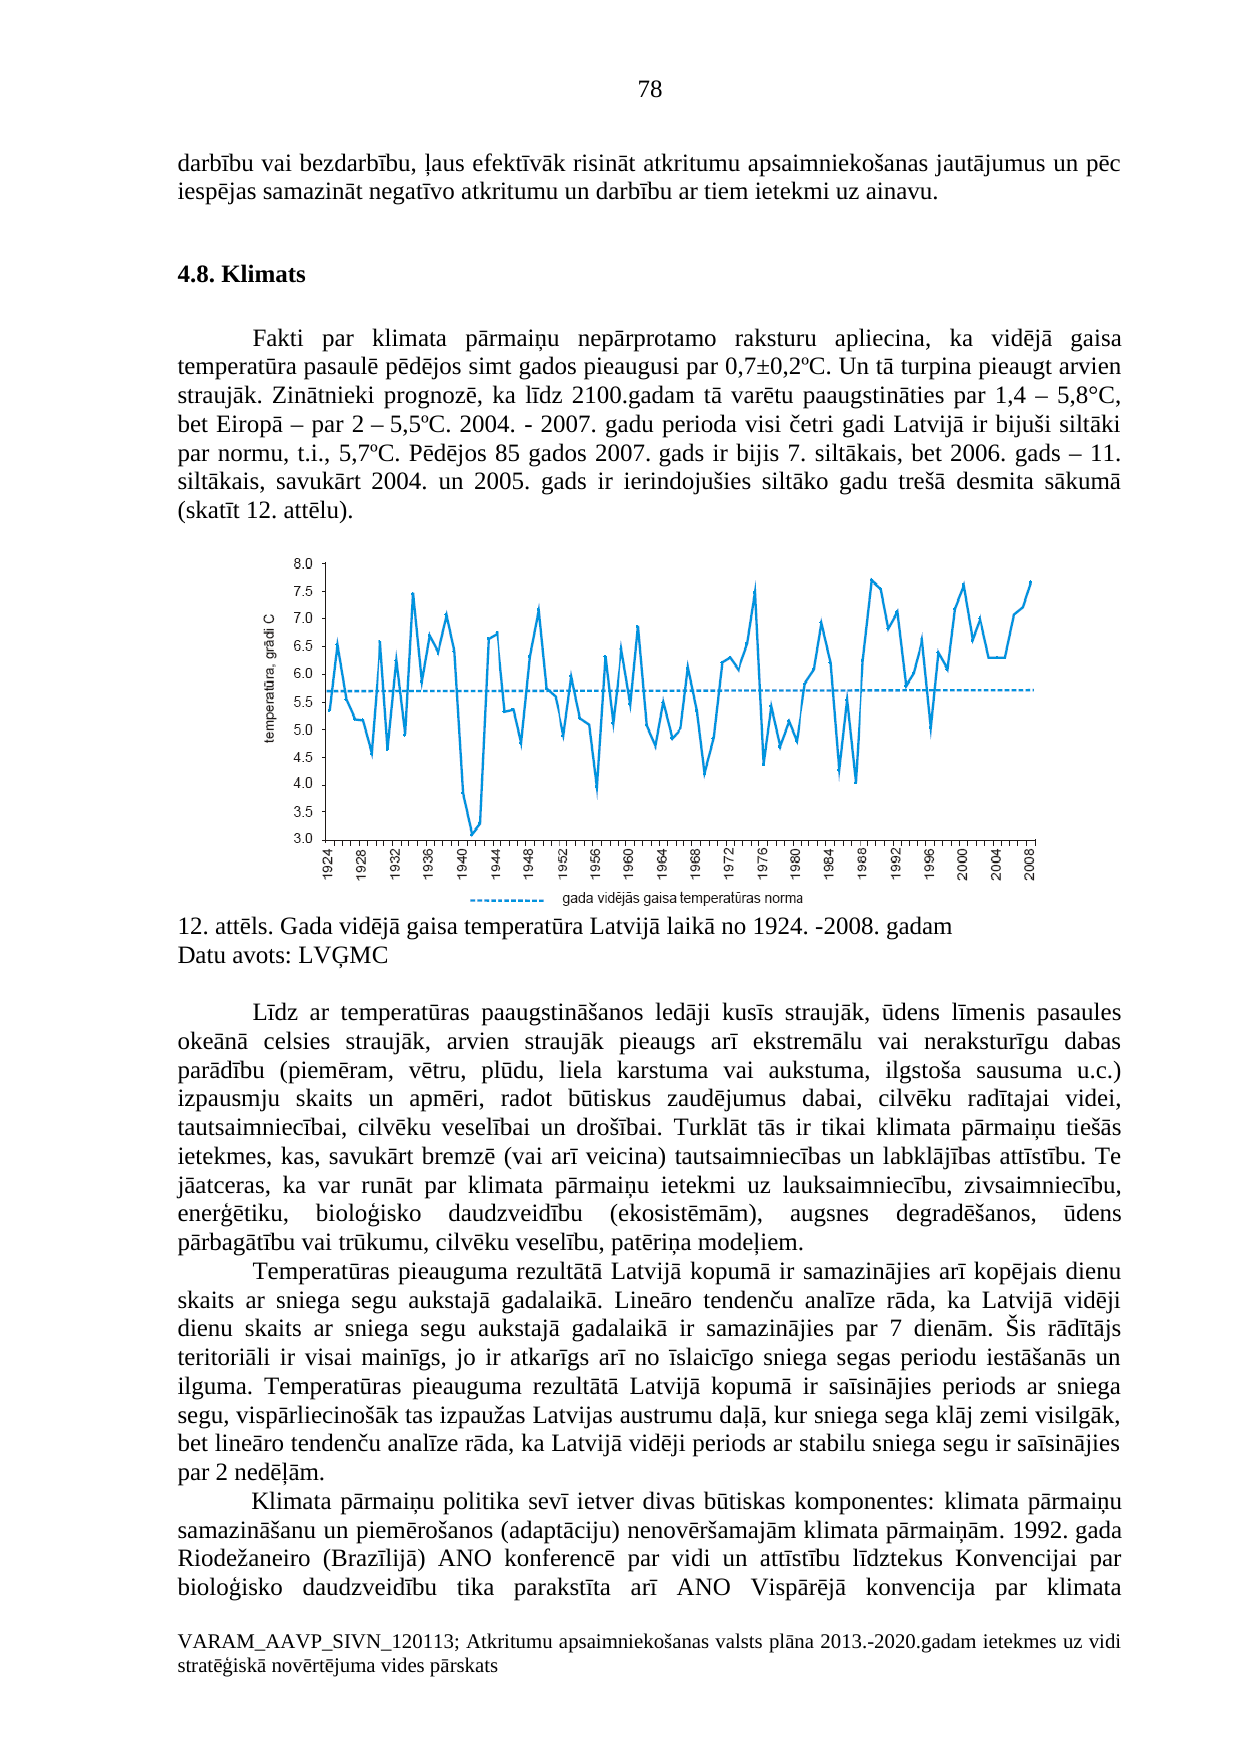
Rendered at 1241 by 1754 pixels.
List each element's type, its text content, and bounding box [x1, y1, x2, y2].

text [177, 1486, 1122, 1601]
subtitle 4.8. Klimats [177, 259, 1122, 288]
text Līdz ar temperatūras paaugstināšanos ledāji kusīs straujāk, ūdens līmenis pasaules okeānā celsies straujāk, arvien straujāk pieaugs arī ekstremālu vai neraksturīgu dabas parādību (piemēram, vētru, plūdu, liela karstuma vai aukstuma, ilgstoša sausuma u.c.) izpausmju skaits un apmēri, radot būtiskus zaudējumus dabai, cilvēku radītajai videi, tautsaimniecībai, cilvēku veselībai un drošībai. Turklāt tās ir tikai klimata pārmaiņu tiešās ietekmes, kas, savukārt bremzē (vai arī veicina) tautsaimniecības un labklājības attīstību. Te jāatceras, ka var runāt par klimata pārmaiņu ietekmi uz lauksaimniecību, zivsaimniecību, enerģētiku, bioloģisko daudzveidību (ekosistēmām), augsnes degradēšanos, ūdens pārbagātību vai trūkumu, cilvēku veselību, patēriņa modeļiem. [177, 997, 1122, 1256]
text Fakti par klimata pārmaiņu nepārprotamo raksturu apliecina, ka vidējā gaisa temperatūra pasaulē pēdējos simt gados pieaugusi par 0,7±0,2ºC. Un tā turpina pieaugt arvien straujāk. Zinātnieki prognozē, ka līdz 2100.gadam tā varētu paaugstināties par 1,4 – 5,8°C, bet Eiropā – par 2 – 5,5ºC. 2004. - 2007. gadu perioda visi četri gadi Latvijā ir bijuši siltāki par normu, t.i., 5,7ºC. Pēdējos 85 gados 2007. gads ir bijis 7. siltākais, bet 2006. gads – 11. siltākais, savukārt 2004. un 2005. gads ir ierindojušies siltāko gadu trešā desmita sākumā (skatīt 12. attēlu). [177, 323, 1122, 524]
text 12. attēls. Gada vidējā gaisa temperatūra Latvijā laikā no 1924. -2008. gadam [177, 911, 1122, 940]
text Datu avots: LVĢMC [177, 940, 1122, 968]
text Temperatūras pieauguma rezultātā Latvijā kopumā ir samazinājies arī kopējais dienu skaits ar sniega segu aukstajā gadalaikā. Lineāro tendenču analīze rāda, ka Latvijā vidēji dienu skaits ar sniega segu aukstajā gadalaikā ir samazinājies par 7 dienām. Šis rādītājs teritoriāli ir visai mainīgs, jo ir atkarīgs arī no īslaicīgo sniega segas periodu iestāšanās un ilguma. Temperatūras pieauguma rezultātā Latvijā kopumā ir saīsinājies periods ar sniega segu, vispārliecinošāk tas izpaužas Latvijas austrumu daļā, kur sniega sega klāj zemi visilgāk, bet lineāro tendenču analīze rāda, ka Latvijā vidēji periods ar stabilu sniega segu ir saīsinājies par 2 nedēļām. [177, 1256, 1122, 1486]
picture [258, 552, 1041, 911]
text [177, 148, 1122, 205]
